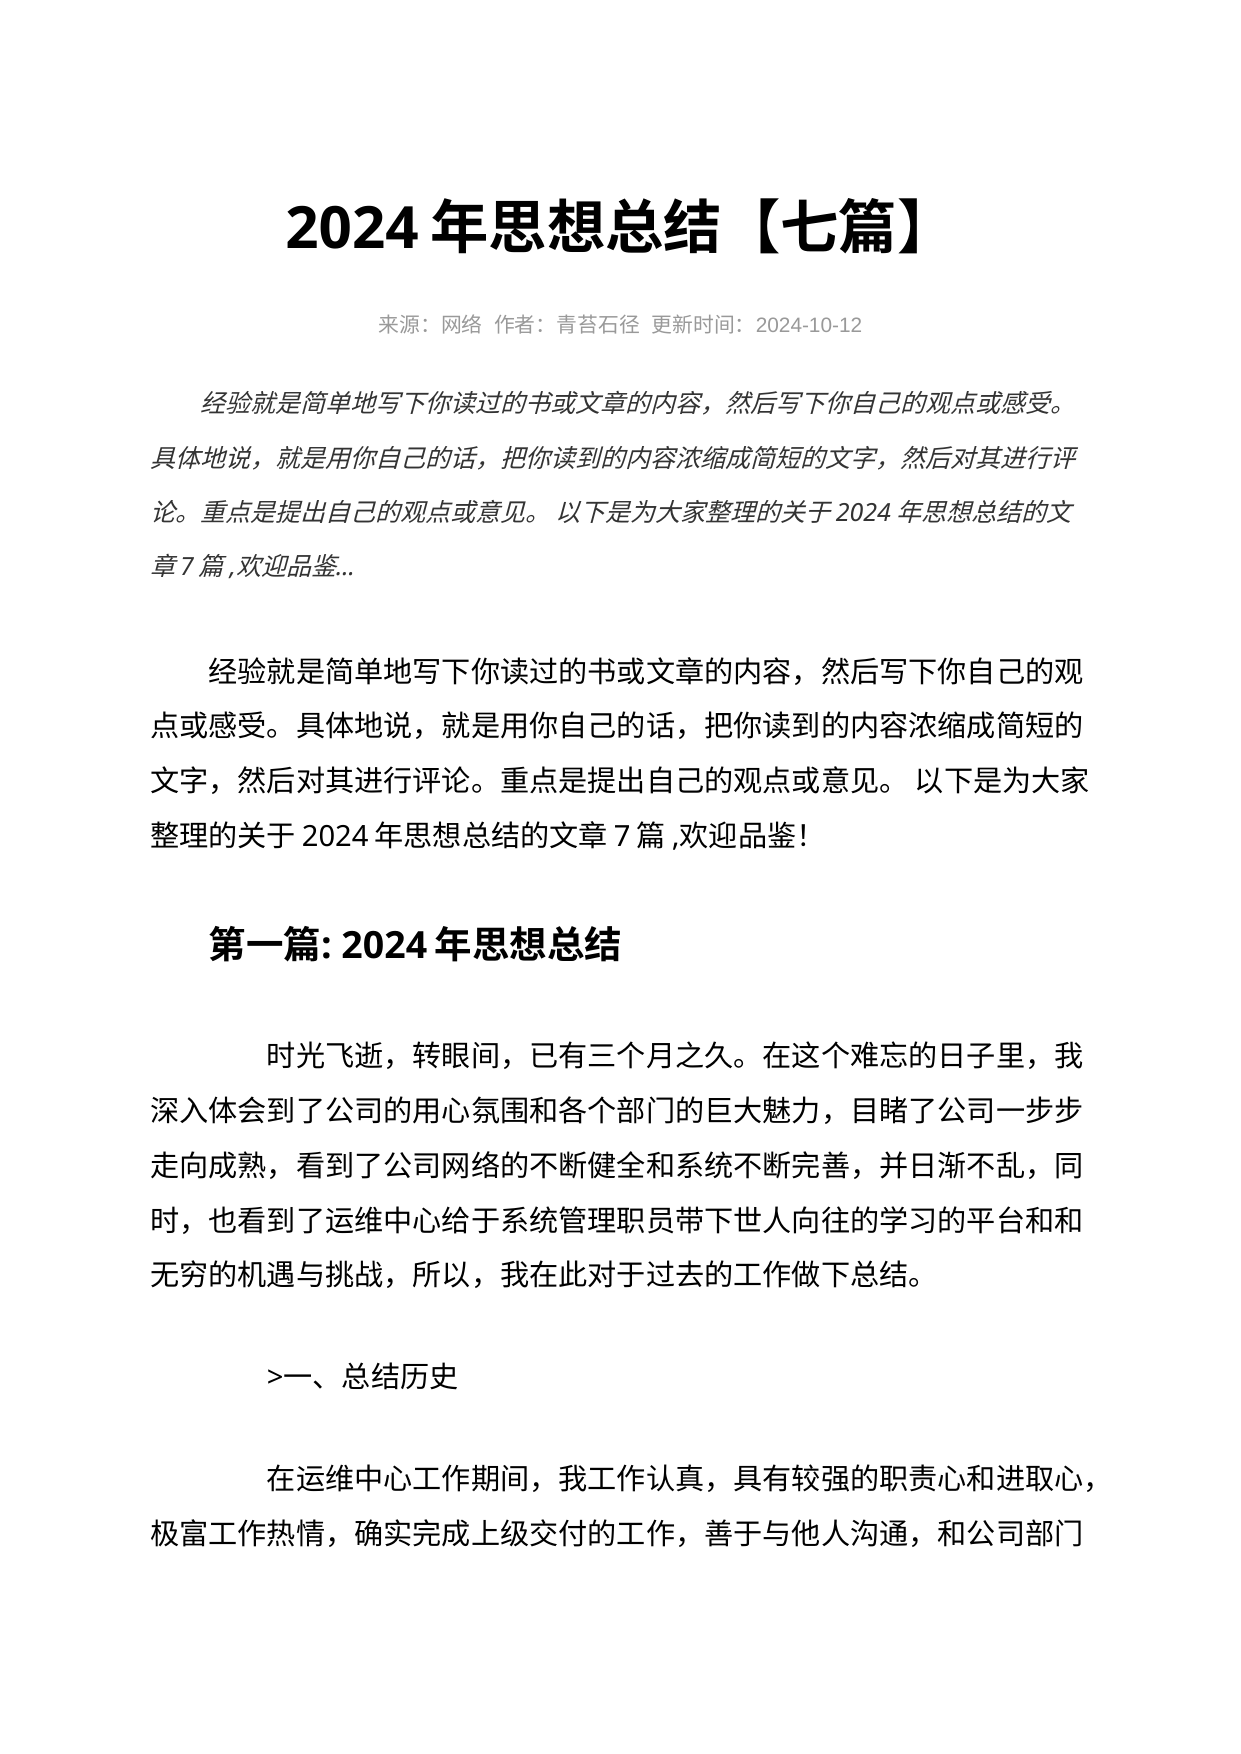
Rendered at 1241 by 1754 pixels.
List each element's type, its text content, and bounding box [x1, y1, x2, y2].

text 经验就是简单地写下你读过的书或文章的内容，然后写下你自己的观点或感受。具体地说，就是用你自己的话，把你读到的内容浓缩成简短的文字，然后对其进行评论。重点是提出自己的观点或意见。 以下是为大家整理的关于2024年思想总结的文章7篇 ,欢迎品鉴！ [150, 648, 1090, 855]
text 经验就是简单地写下你读过的书或文章的内容，然后写下你自己的观点或感受。具体地说，就是用你自己的话，把你读到的内容浓缩成简短的文字，然后对其进行评论。重点是提出自己的观点或意见。 以下是为大家整理的关于2024年思想总结的文章7篇 ,欢迎品鉴... [150, 384, 1090, 583]
text 来源：网络 作者：青苔石径 更新时间：2024-10-12 [150, 313, 1090, 337]
text 时光飞逝，转眼间，已有三个月之久。在这个难忘的日子里，我深入体会到了公司的用心氛围和各个部门的巨大魅力，目睹了公司一步步走向成熟，看到了公司网络的不断健全和系统不断完善，并日渐不乱，同时，也看到了运维中心给于系统管理职员带下世人向往的学习的平台和和无穷的机遇与挑战，所以，我在此对于过去的工作做下总结。 [150, 1032, 1090, 1294]
subtitle 2024年思想总结【七篇】 [150, 181, 1090, 266]
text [150, 1456, 1090, 1553]
text >一、总结历史 [150, 1354, 1090, 1396]
text 第一篇: 2024年思想总结 [150, 915, 1090, 969]
